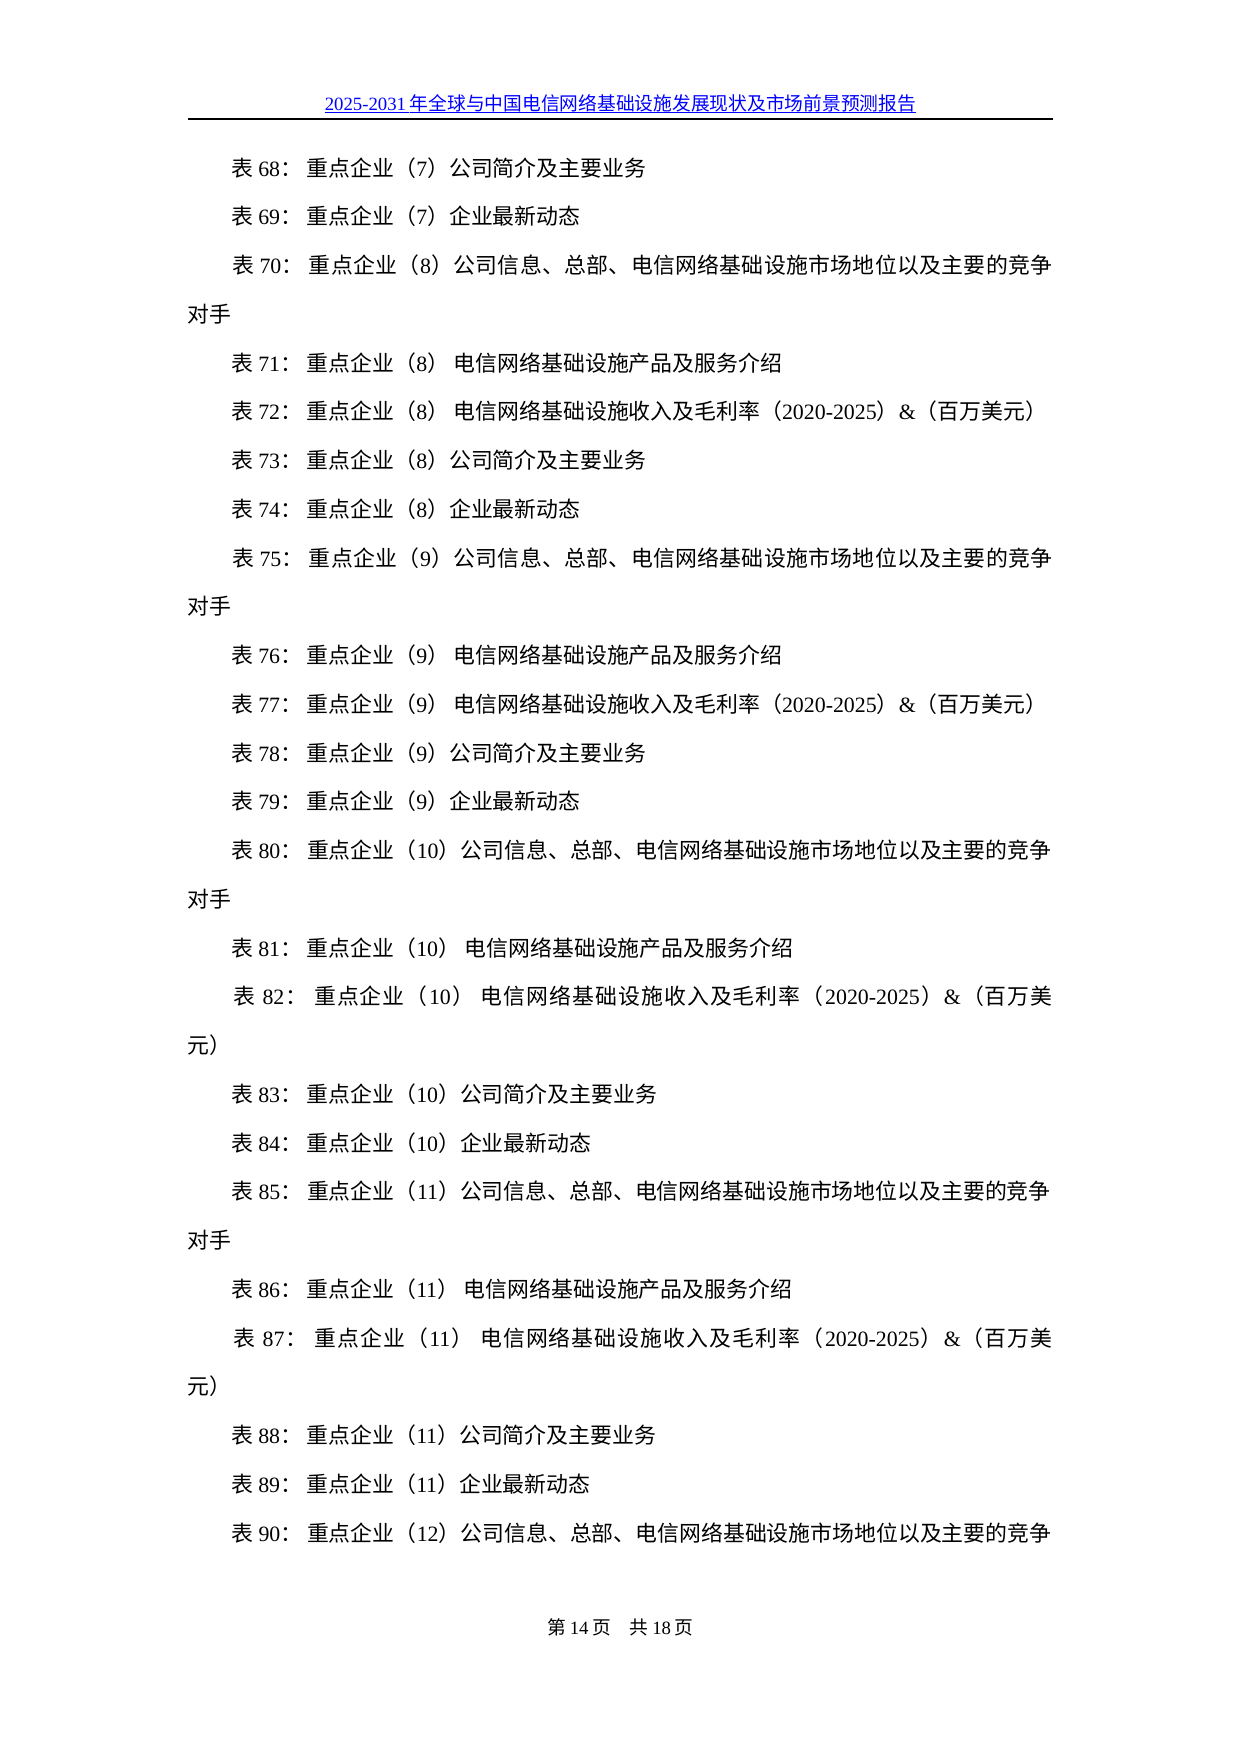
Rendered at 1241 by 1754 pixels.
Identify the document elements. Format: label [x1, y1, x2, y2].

text [187, 150, 1053, 1548]
